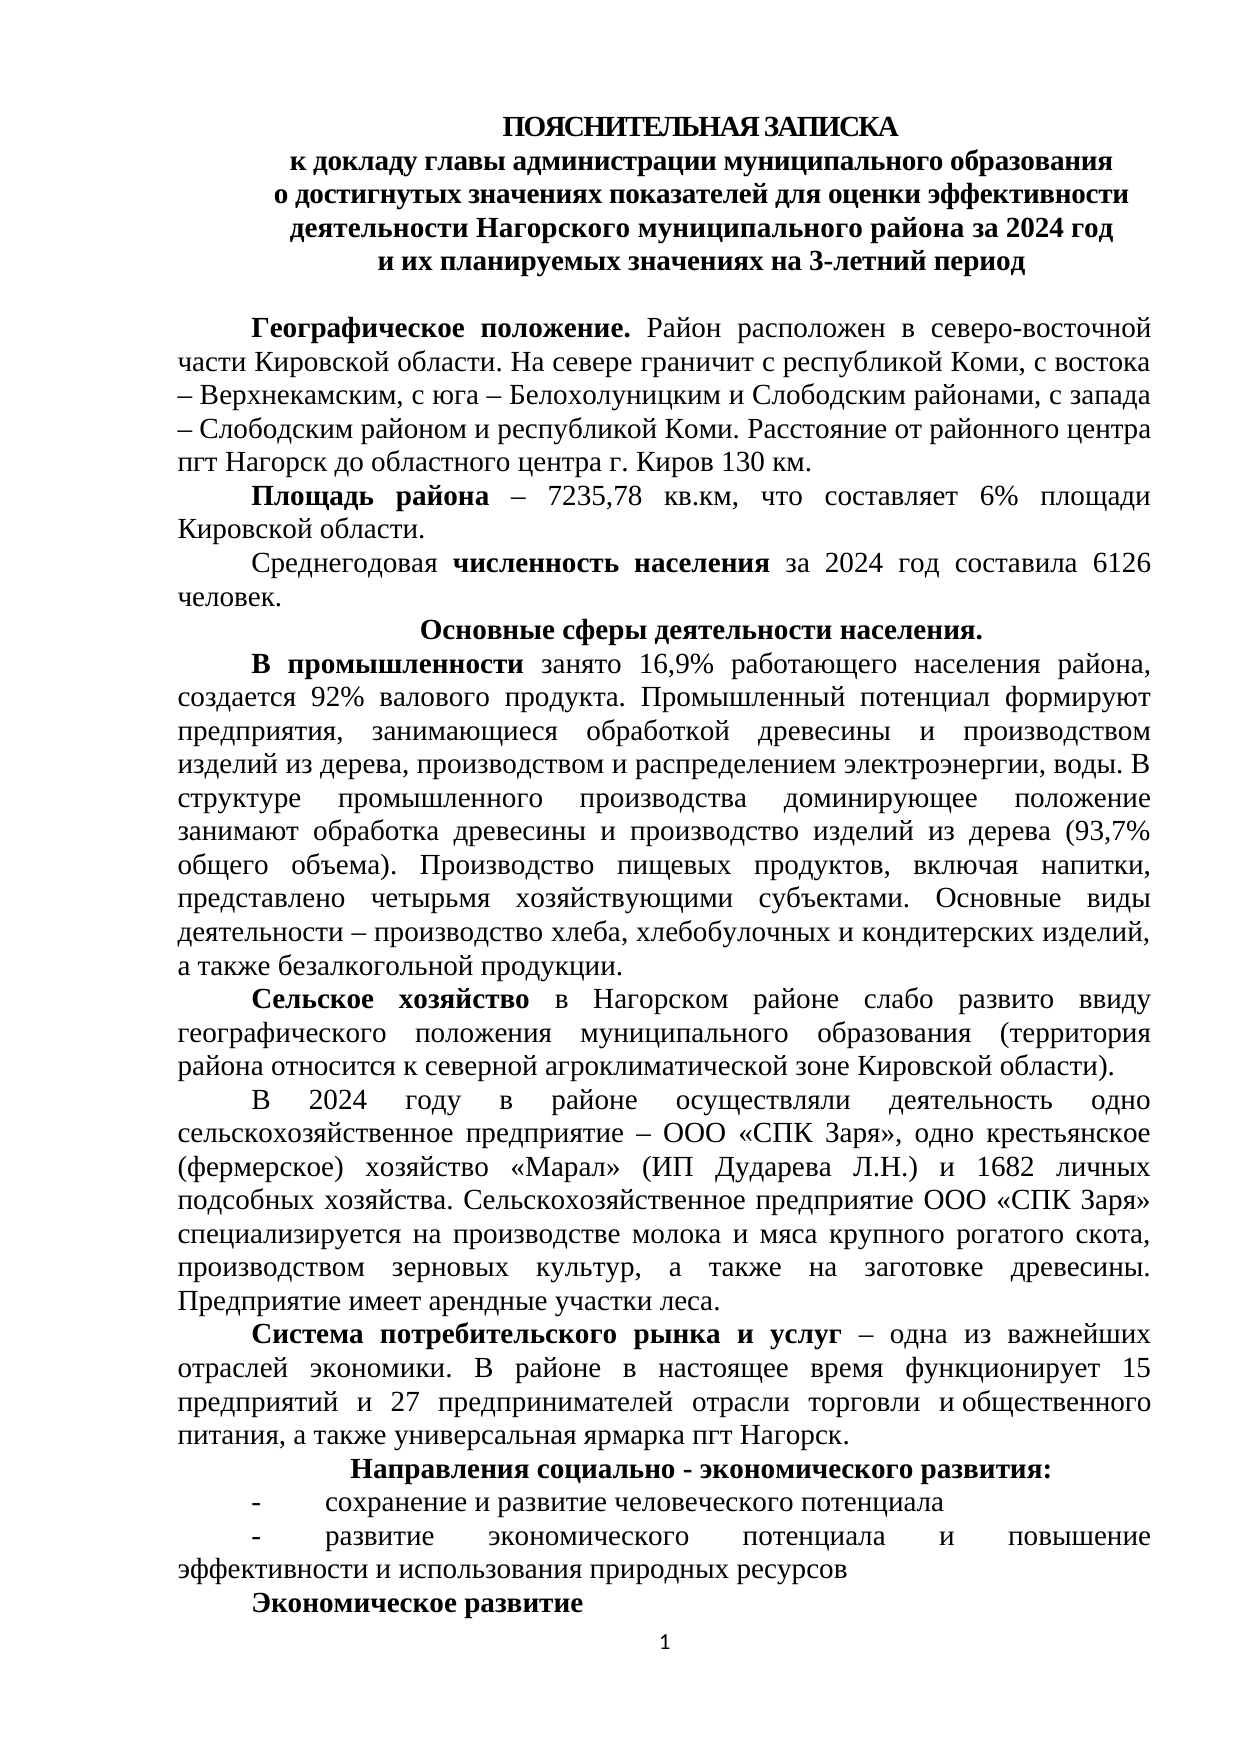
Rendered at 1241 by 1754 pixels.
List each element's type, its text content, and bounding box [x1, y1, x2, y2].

text Географическое положение. Район расположен в северо-восточной части Кировской области. На севере граничит с республикой Коми, с востока – Верхнекамским, с юга – Белохолуницким и Слободским районами, с запада – Слободским районом и республикой Коми. Расстояние от районного центра пгт Нагорск до областного центра г. Киров . [177, 310, 1152, 478]
text Среднегодовая численность населения за 2024 год составила 6126 человек. [177, 545, 1152, 612]
text В 2024 году в районе осуществляли деятельность одно сельскохозяйственное предприятие – ООО «СПК Заря», одно крестьянское (фермерское) хозяйство «Марал» (ИП Дударева Л.Н.) и 1682 личных подсобных хозяйства. Сельскохозяйственное предприятие ООО «СПК Заря» специализируется на производстве молока и мяса крупного рогатого скота, производством зерновых культур, а также на заготовке древесины. Предприятие имеет арендные участки леса. [177, 1082, 1152, 1317]
text Система потребительского рынка и услуг – одна из важнейших отраслей экономики. В районе в настоящее время функционирует 15 предприятий и 27 предпринимателей отрасли торговли и общественного питания, а также универсальная ярмарка пгт Нагорск. [177, 1317, 1152, 1451]
text Направления социально - экономического развития: [177, 1451, 1152, 1484]
text Площадь района – 7235,78 кв.км, что составляет 6% площади Кировской области. [177, 478, 1152, 545]
text Сельское хозяйство в Нагорском районе слабо развито ввиду географического положения муниципального образования (территория района относится к северной агроклиматической зоне Кировской области). [177, 981, 1152, 1082]
text Основные сферы деятельности населения. [177, 612, 1152, 646]
text деятельности Нагорского муниципального района за 2024 год [177, 210, 1152, 243]
text ПОЯСНИТЕЛЬНАЯ ЗАПИСКА [177, 109, 1152, 143]
text - сохранение и развитие человеческого потенциала [177, 1484, 1152, 1518]
text - развитие экономического потенциала и повышение эффективности и использования природных ресурсов [177, 1518, 1152, 1585]
text Экономическое развитие [177, 1585, 1152, 1618]
text В промышленности занято 16,9% работающего населения района, создается 92% валового продукта. Промышленный потенциал формируют предприятия, занимающиеся обработкой древесины и производством изделий из дерева, производством и распределением электроэнергии, воды. В структуре промышленного производства доминирующее положение занимают обработка древесины и производство изделий из дерева (93,7% общего объема). Производство пищевых продуктов, включая напитки, представлено четырьмя хозяйствующими субъектами. Основные виды деятельности – производство хлеба, хлебобулочных и кондитерских изделий, а также безалкогольной продукции. [177, 646, 1152, 981]
text к докладу главы администрации муниципального образования [177, 143, 1152, 176]
text и их планируемых значениях на 3-летний период [177, 243, 1152, 277]
text о достигнутых значениях показателей для оценки эффективности [177, 176, 1152, 210]
